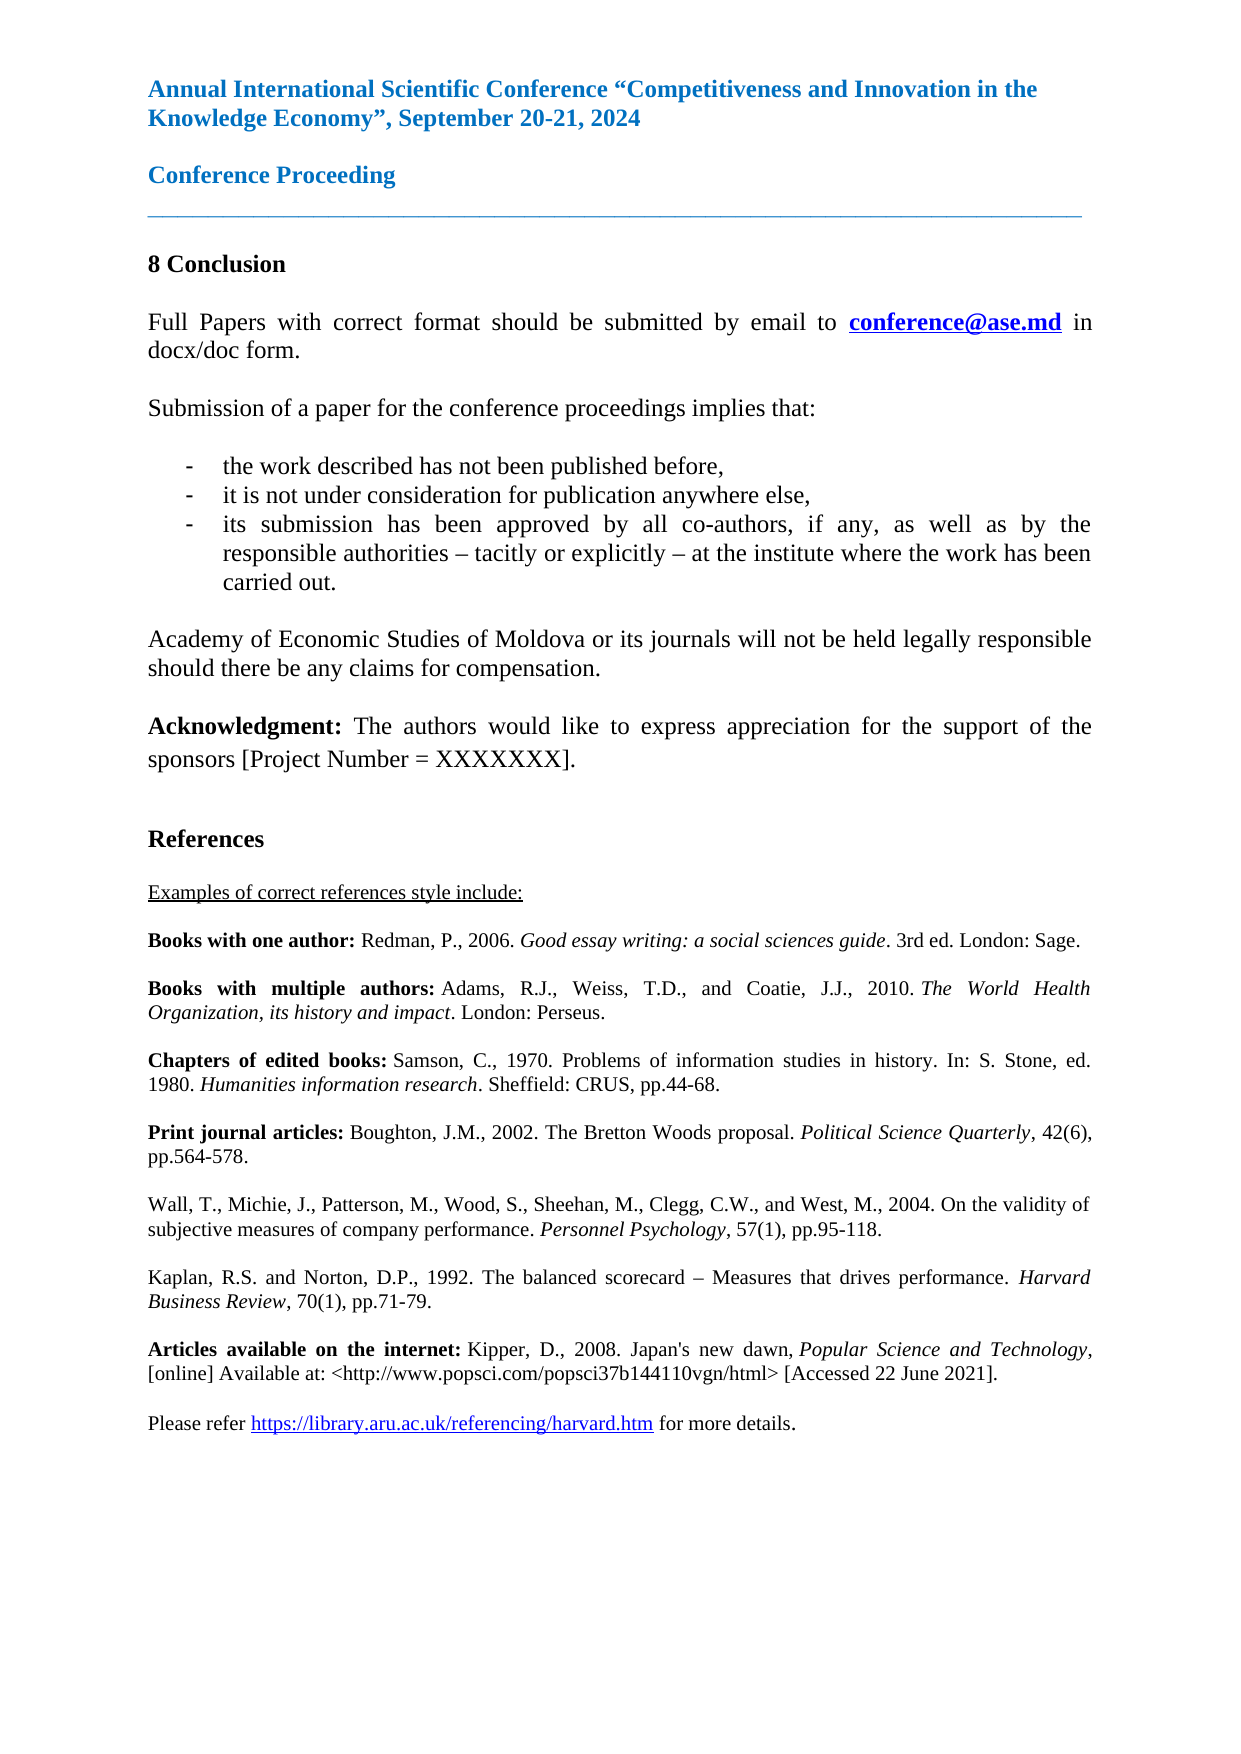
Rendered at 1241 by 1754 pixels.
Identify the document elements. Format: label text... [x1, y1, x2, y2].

text Academy of Economic Studies of Moldova or its journals will not be held legally responsible should there be any claims for compensation. [148, 624, 1092, 682]
text Books with multiple authors: Adams, R.J., Weiss, T.D., and Coatie, J.J., 2010. The World Health Organization, its history and impact. London: Perseus. [148, 952, 1092, 1024]
text Articles available on the internet: Kipper, D., 2008. Japan's new dawn, Popular Science and Technology, [online] Available at: <http://www.popsci.com/popsci37b144110vgn/html> [Accessed 22 June 2021]. [148, 1337, 1092, 1385]
text Acknowledgment: The authors would like to express appreciation for the support of the sponsors [Project Number = XXXXXXX]. [148, 711, 1092, 773]
text Wall, T., Michie, J., Patterson, M., Wood, S., Sheehan, M., Clegg, C.W., and West, M., 2004. On the validity of subjective measures of company performance. Personnel Psychology, 57(1), pp.95-118. [148, 1192, 1092, 1241]
text Chapters of edited books: Samson, C., 1970. Problems of information studies in history. In: S. Stone, ed. 1980. Humanities information research. Sheffield: CRUS, pp.44-68. [148, 1024, 1092, 1096]
list its submission has been approved by all co-authors, if any, as well as by the responsible authorities – tacitly or explicitly – at the institute where the work has been carried out. [185, 509, 1092, 595]
list it is not under consideration for publication anywhere else, [185, 480, 1092, 509]
text Kaplan, R.S. and Norton, D.P., 1992. The balanced scorecard – Measures that drives performance. Harvard Business Review, 70(1), pp.71-79. [148, 1264, 1092, 1313]
text Please refer https://library.aru.ac.uk/referencing/harvard.htm for more details. [148, 1385, 1092, 1435]
text References [148, 824, 1092, 853]
text Examples of correct references style include: [148, 879, 1092, 904]
text Full Papers with correct format should be submitted by email to conference@ase.md in docx/doc form. [148, 307, 1092, 364]
text 8 Conclusion [148, 249, 1092, 278]
list the work described has not been published before, [185, 451, 1092, 480]
text Submission of a paper for the conference proceedings implies that: [148, 393, 1092, 422]
text Print journal articles: Boughton, J.M., 2002. The Bretton Woods proposal. Political Science Quarterly, 42(6), pp.564-578. [148, 1096, 1092, 1168]
text Books with one author: Redman, P., 2006. Good essay writing: a social sciences guide. 3rd ed. London: Sage. [148, 904, 1092, 952]
